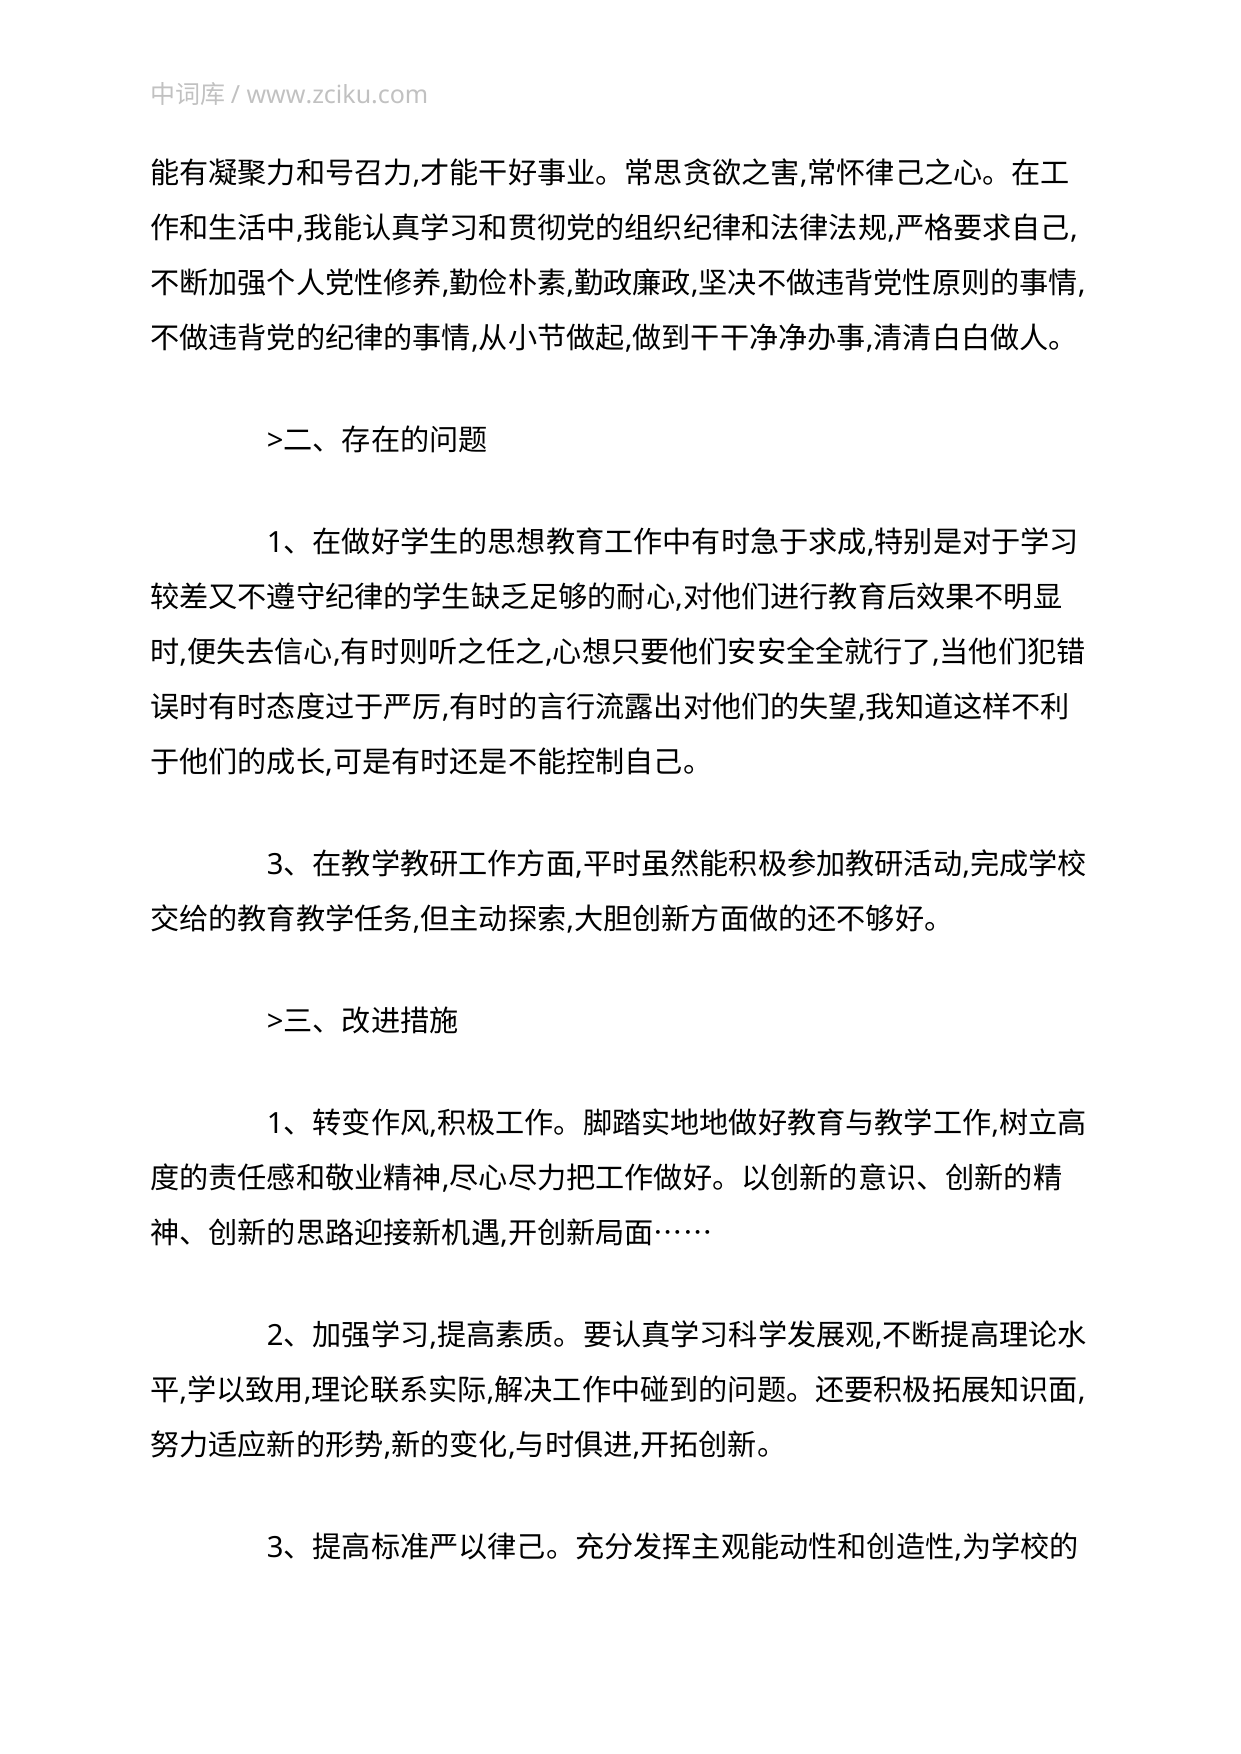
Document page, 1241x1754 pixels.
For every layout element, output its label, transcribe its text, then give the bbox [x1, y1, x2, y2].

text 1、在做好学生的思想教育工作中有时急于求成,特别是对于学习较差又不遵守纪律的学生缺乏足够的耐心,对他们进行教育后效果不明显时,便失去信心,有时则听之任之,心想只要他们安安全全就行了,当他们犯错误时有时态度过于严厉,有时的言行流露出对他们的失望,我知道这样不利于他们的成长,可是有时还是不能控制自己。 [150, 519, 1090, 781]
text >三、改进措施 [150, 998, 1090, 1040]
text 2、加强学习,提高素质。要认真学习科学发展观,不断提高理论水平,学以致用,理论联系实际,解决工作中碰到的问题。还要积极拓展知识面,努力适应新的形势,新的变化,与时俱进,开拓创新。 [150, 1312, 1090, 1464]
text 3、在教学教研工作方面,平时虽然能积极参加教研活动,完成学校交给的教育教学任务,但主动探索,大胆创新方面做的还不够好。 [150, 841, 1090, 938]
text 1、转变作风,积极工作。脚踏实地地做好教育与教学工作,树立高度的责任感和敬业精神,尽心尽力把工作做好。以创新的意识、创新的精神、创新的思路迎接新机遇,开创新局面…… [150, 1100, 1090, 1252]
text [150, 1524, 1090, 1566]
text >二、存在的问题 [150, 417, 1090, 459]
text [150, 150, 1090, 357]
